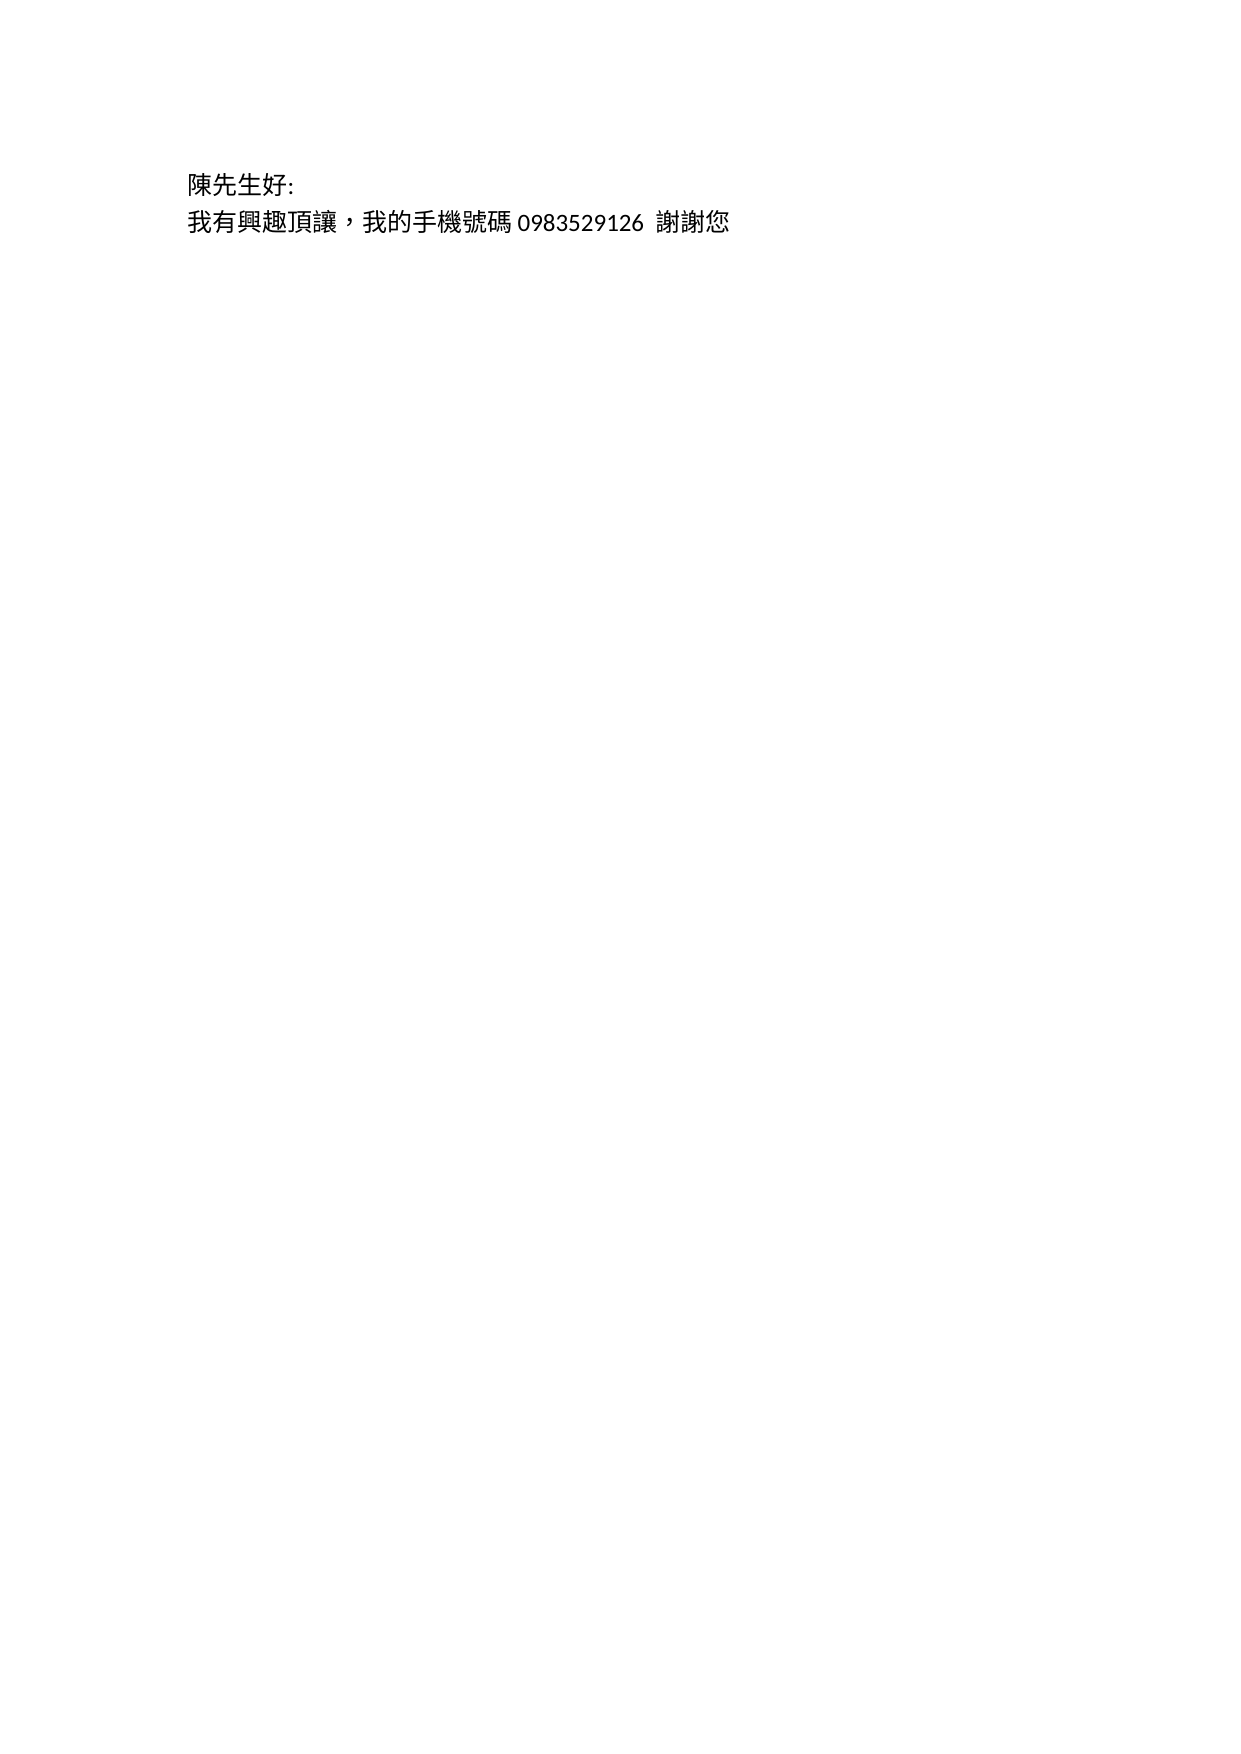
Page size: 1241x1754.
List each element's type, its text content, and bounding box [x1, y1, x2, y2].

text 我有興趣頂讓，我的手機號碼0983529126 謝謝您 [187, 202, 1053, 239]
text 陳先生好: [187, 164, 1053, 202]
